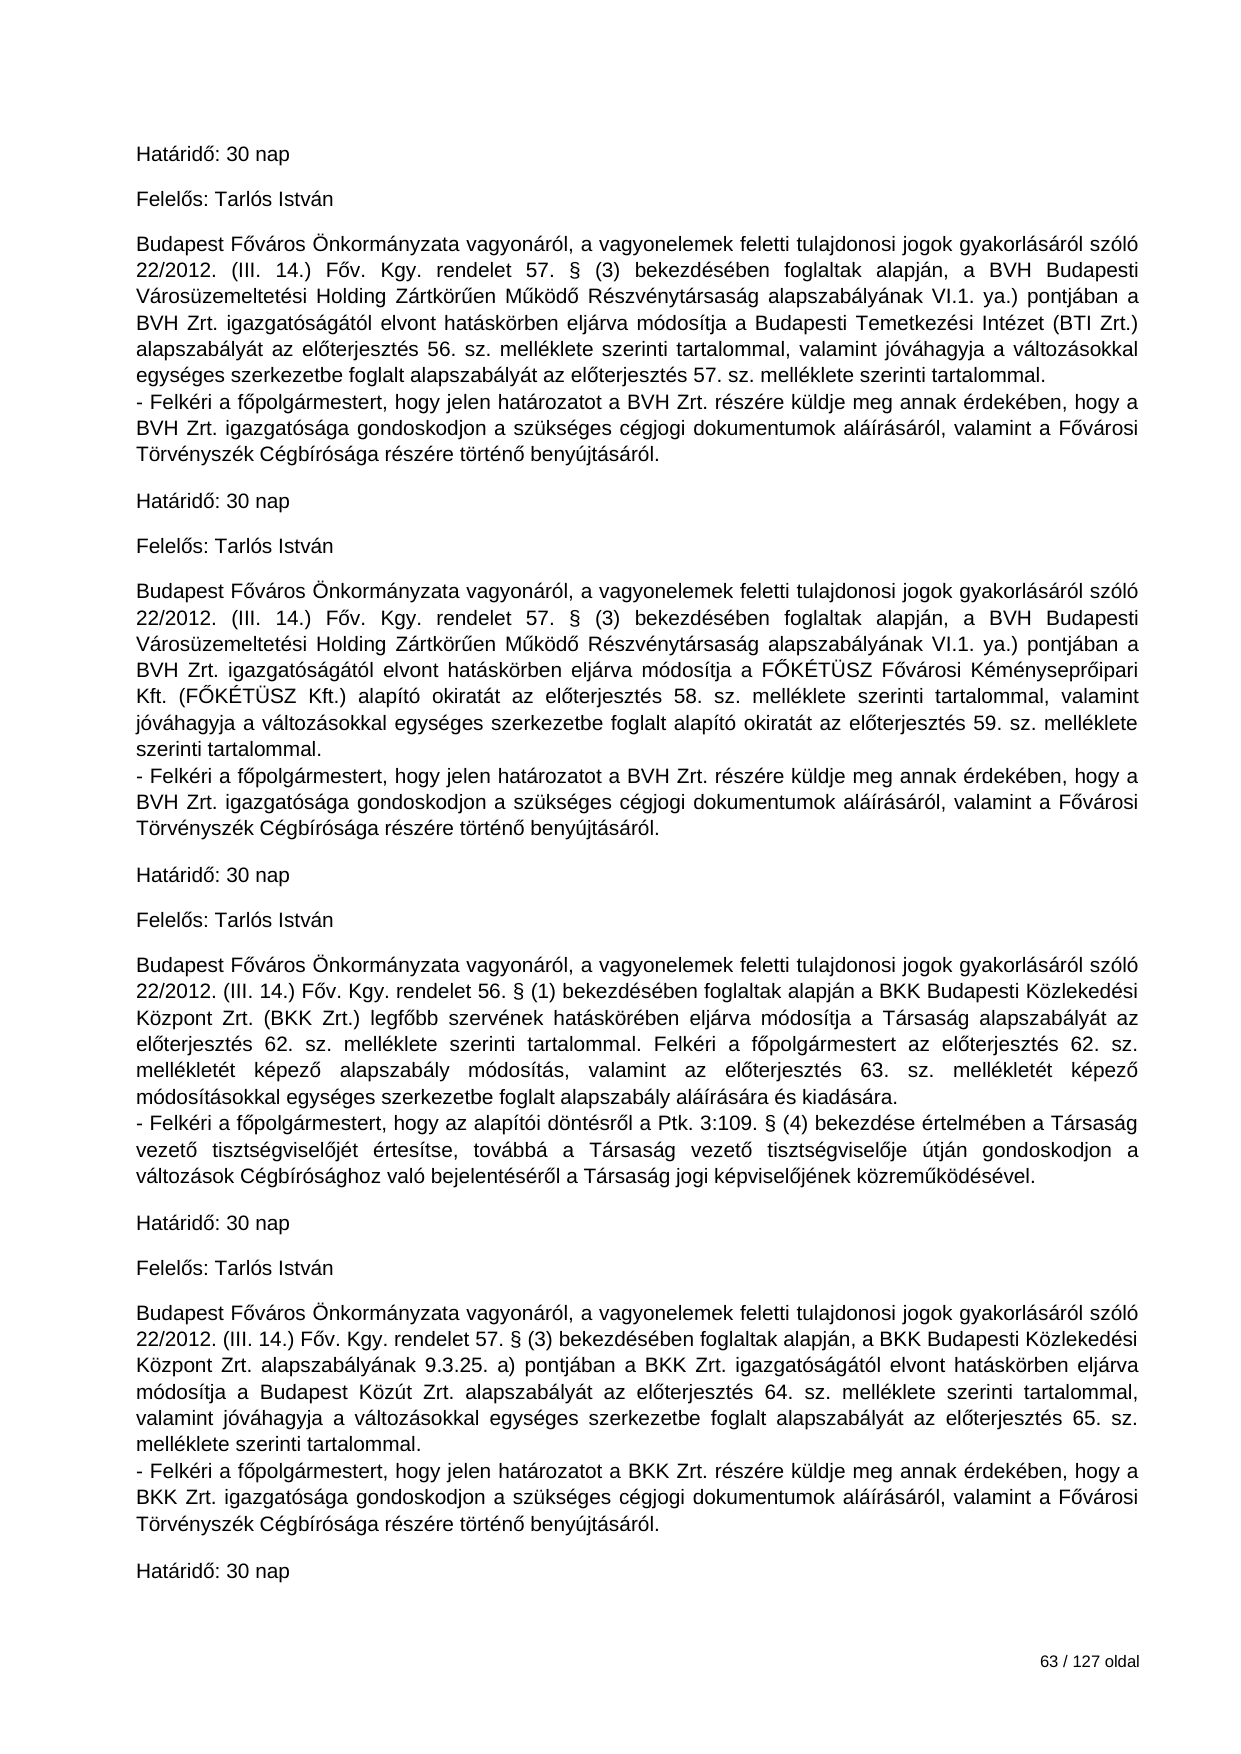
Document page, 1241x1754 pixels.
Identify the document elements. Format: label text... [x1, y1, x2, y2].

text Határidő: 30 nap [136, 142, 1140, 166]
text Felelős: Tarlós István [136, 187, 1140, 211]
text Budapest Főváros Önkormányzata vagyonáról, a vagyonelemek feletti tulajdonosi jogok gyakorlásáról szóló 22/2012. (III. 14.) Főv. Kgy. rendelet 56. § (1) bekezdésében foglaltak alapján a BKK Budapesti Közlekedési Központ Zrt. (BKK Zrt.) legfőbb szervének hatáskörében eljárva módosítja a Társaság alapszabályát az előterjesztés 62. sz. melléklete szerinti tartalommal. Felkéri a főpolgármestert az előterjesztés 62. sz. mellékletét képező alapszabály módosítás, valamint az előterjesztés 63. sz. mellékletét képező módosításokkal egységes szerkezetbe foglalt alapszabály aláírására és kiadására. [136, 953, 1140, 1109]
text Határidő: 30 nap [136, 863, 1140, 887]
text Felelős: Tarlós István [136, 534, 1140, 558]
text Felelős: Tarlós István [136, 908, 1140, 932]
text Budapest Főváros Önkormányzata vagyonáról, a vagyonelemek feletti tulajdonosi jogok gyakorlásáról szóló 22/2012. (III. 14.) Főv. Kgy. rendelet 57. § (3) bekezdésében foglaltak alapján, a BVH Budapesti Városüzemeltetési Holding Zártkörűen Működő Részvénytársaság alapszabályának VI.1. ya.) pontjában a BVH Zrt. igazgatóságától elvont hatáskörben eljárva módosítja a Budapesti Temetkezési Intézet (BTI Zrt.) alapszabályát az előterjesztés 56. sz. melléklete szerinti tartalommal, valamint jóváhagyja a változásokkal egységes szerkezetbe foglalt alapszabályát az előterjesztés 57. sz. melléklete szerinti tartalommal. [136, 231, 1140, 387]
text Felelős: Tarlós István [136, 1256, 1140, 1280]
text Határidő: 30 nap [136, 489, 1140, 513]
text Budapest Főváros Önkormányzata vagyonáról, a vagyonelemek feletti tulajdonosi jogok gyakorlásáról szóló 22/2012. (III. 14.) Főv. Kgy. rendelet 57. § (3) bekezdésében foglaltak alapján, a BKK Budapesti Közlekedési Központ Zrt. alapszabályának 9.3.25. a) pontjában a BKK Zrt. igazgatóságától elvont hatáskörben eljárva módosítja a Budapest Közút Zrt. alapszabályát az előterjesztés 64. sz. melléklete szerinti tartalommal, valamint jóváhagyja a változásokkal egységes szerkezetbe foglalt alapszabályát az előterjesztés 65. sz. melléklete szerinti tartalommal. [136, 1301, 1140, 1456]
text Határidő: 30 nap [136, 1558, 1140, 1582]
text Határidő: 30 nap [136, 1211, 1140, 1235]
text - Felkéri a főpolgármestert, hogy az alapítói döntésről a Ptk. 3:109. § (4) bekezdése értelmében a Társaság vezető tisztségviselőjét értesítse, továbbá a Társaság vezető tisztségviselője útján gondoskodjon a változások Cégbírósághoz való bejelentéséről a Társaság jogi képviselőjének közreműködésével. [136, 1111, 1140, 1188]
text Budapest Főváros Önkormányzata vagyonáról, a vagyonelemek feletti tulajdonosi jogok gyakorlásáról szóló 22/2012. (III. 14.) Főv. Kgy. rendelet 57. § (3) bekezdésében foglaltak alapján, a BVH Budapesti Városüzemeltetési Holding Zártkörűen Működő Részvénytársaság alapszabályának VI.1. ya.) pontjában a BVH Zrt. igazgatóságától elvont hatáskörben eljárva módosítja a FŐKÉTÜSZ Fővárosi Kéményseprőipari Kft. (FŐKÉTÜSZ Kft.) alapító okiratát az előterjesztés 58. sz. melléklete szerinti tartalommal, valamint jóváhagyja a változásokkal egységes szerkezetbe foglalt alapító okiratát az előterjesztés 59. sz. melléklete szerinti tartalommal. [136, 579, 1140, 761]
